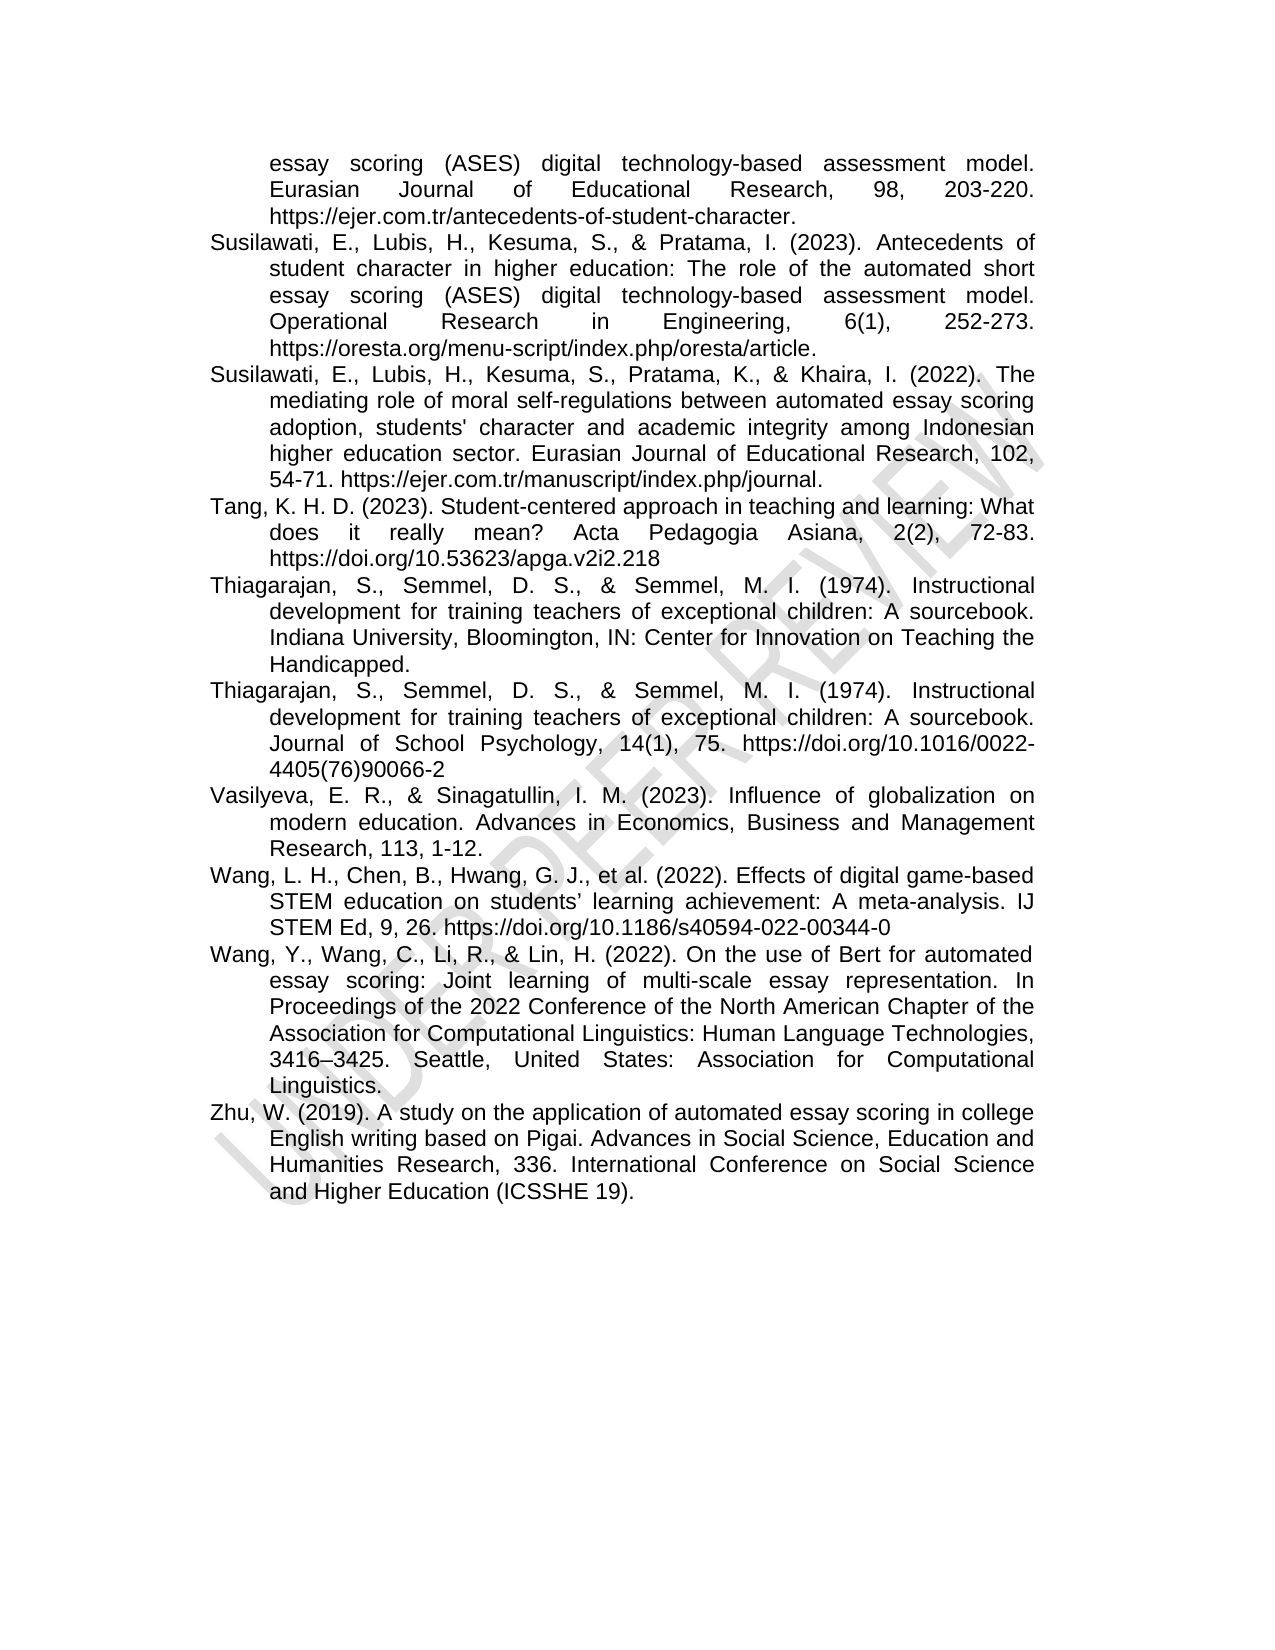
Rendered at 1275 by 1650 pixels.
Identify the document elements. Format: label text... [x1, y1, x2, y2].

text Thiagarajan, S., Semmel, D. S., & Semmel, M. I. (1974). Instructional development for training teachers of exceptional children: A sourcebook. Journal of School Psychology, 14(1), 75. https://doi.org/10.1016/0022-4405(76)90066-2 [210, 677, 1035, 782]
text Thiagarajan, S., Semmel, D. S., & Semmel, M. I. (1974). Instructional development for training teachers of exceptional children: A sourcebook. Indiana University, Bloomington, IN: Center for Innovation on Teaching the Handicapped. [210, 572, 1035, 677]
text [210, 150, 1035, 229]
text Tang, K. H. D. (2023). Student-centered approach in teaching and learning: What does it really mean? Acta Pedagogia Asiana, 2(2), 72-83. https://doi.org/10.53623/apga.v2i2.218 [210, 493, 1035, 572]
text Wang, L. H., Chen, B., Hwang, G. J., et al. (2022). Effects of digital game-based STEM education on students’ learning achievement: A meta-analysis. IJ STEM Ed, 9, 26. https://doi.org/10.1186/s40594-022-00344-0 [210, 862, 1035, 941]
text Susilawati, E., Lubis, H., Kesuma, S., & Pratama, I. (2023). Antecedents of student character in higher education: The role of the automated short essay scoring (ASES) digital technology-based assessment model. Operational Research in Engineering, 6(1), 252-273. https://oresta.org/menu-script/index.php/oresta/article. [210, 229, 1035, 361]
text Vasilyeva, E. R., & Sinagatullin, I. M. (2023). Influence of globalization on modern education. Advances in Economics, Business and Management Research, 113, 1-12. [210, 782, 1035, 862]
text Zhu, W. (2019). A study on the application of automated essay scoring in college English writing based on Pigai. Advances in Social Science, Education and Humanities Research, 336. International Conference on Social Science and Higher Education (ICSSHE 19). [210, 1099, 1035, 1204]
text Susilawati, E., Lubis, H., Kesuma, S., Pratama, K., & Khaira, I. (2022). The mediating role of moral self-regulations between automated essay scoring adoption, students' character and academic integrity among Indonesian higher education sector. Eurasian Journal of Educational Research, 102, 54-71. https://ejer.com.tr/manuscript/index.php/journal. [210, 361, 1035, 493]
text Wang, Y., Wang, C., Li, R., & Lin, H. (2022). On the use of Bert for automated essay scoring: Joint learning of multi-scale essay representation. In Proceedings of the 2022 Conference of the North American Chapter of the Association for Computational Linguistics: Human Language Technologies, 3416–3425. Seattle, United States: Association for Computational Linguistics. [210, 941, 1035, 1099]
